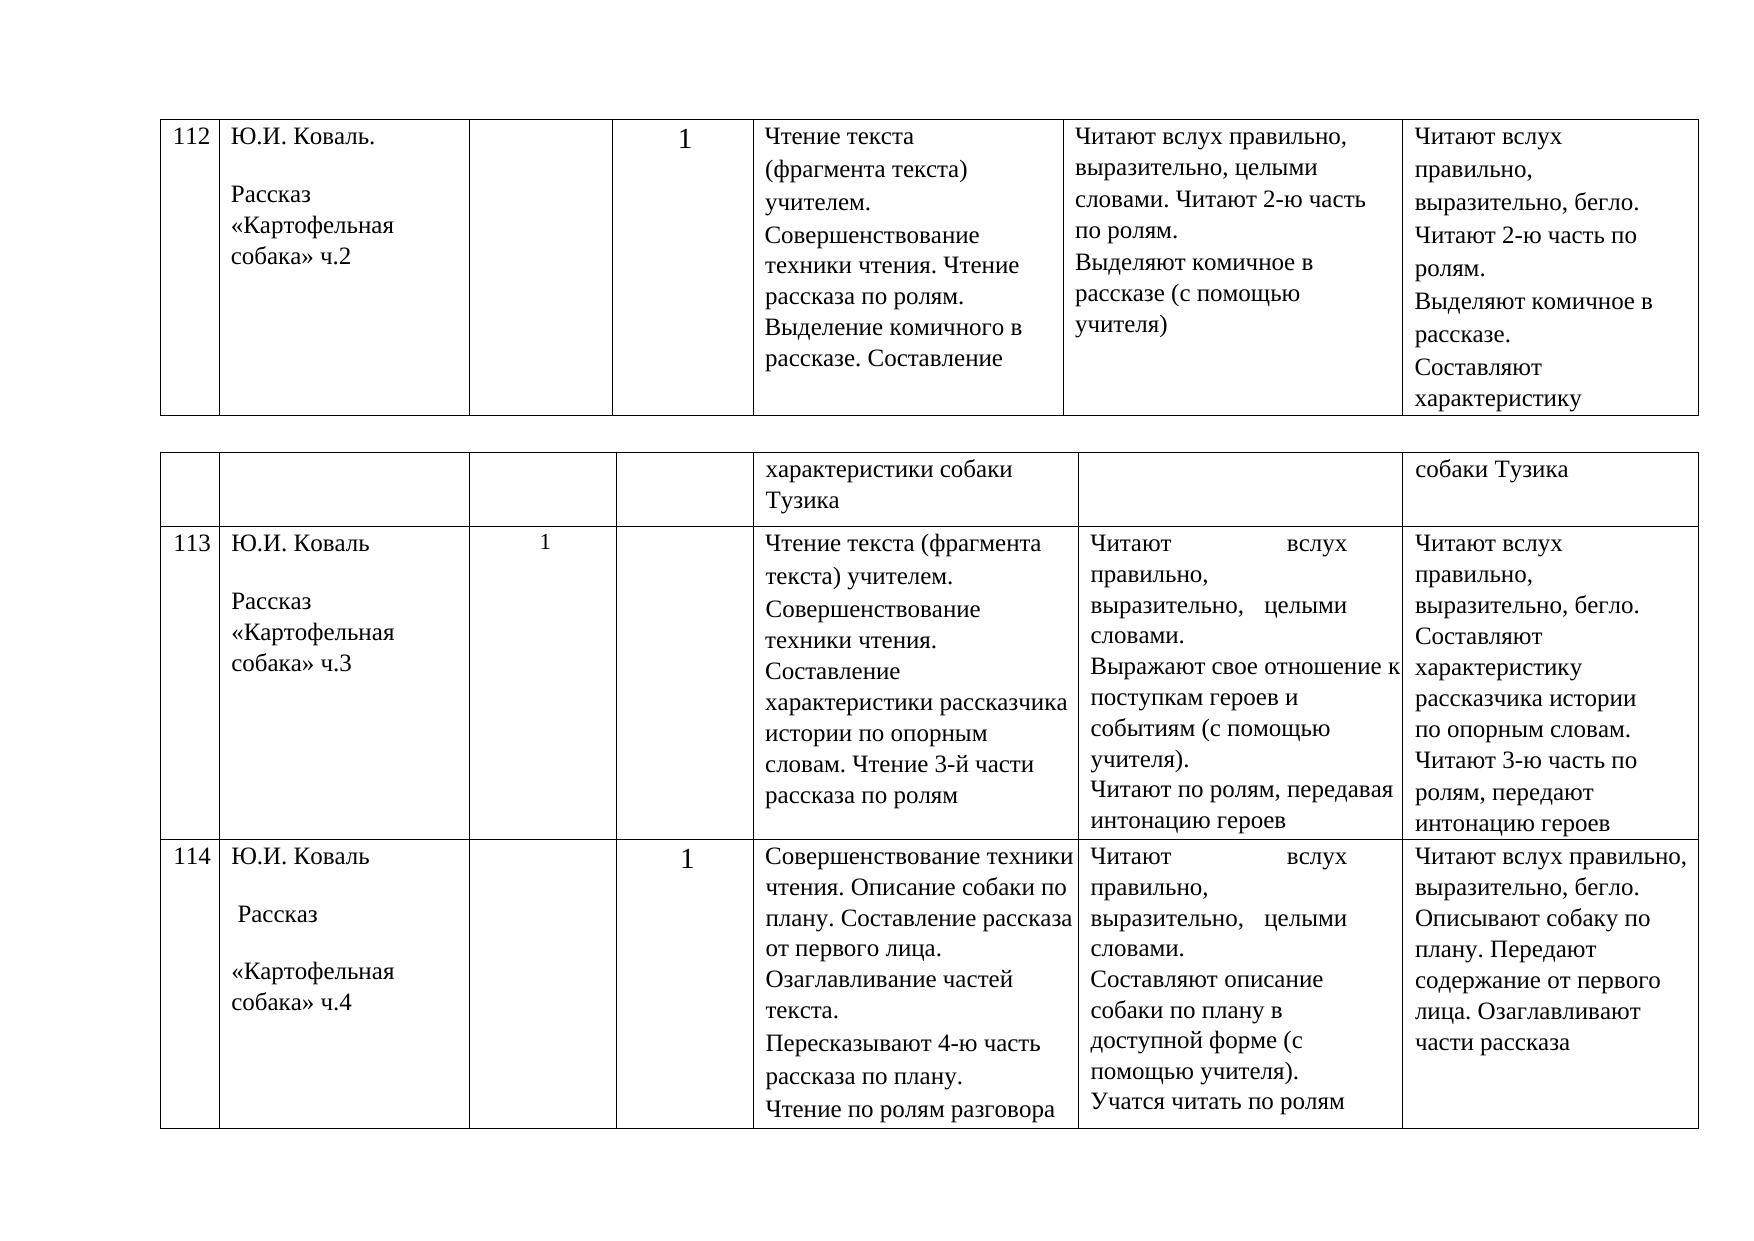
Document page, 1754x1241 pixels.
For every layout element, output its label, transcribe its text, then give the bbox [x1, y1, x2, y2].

table_cell Чтение текста (фрагмента текста) учителем. Совершенствование техники чтения. Чтение рассказа по ролям. Выделение комичного в рассказе. Составление [754, 120, 1063, 415]
table_cell Читают вслух правильно, выразительно, бегло. Читают 2-ю часть по ролям. Выделяют комичное в рассказе. Составляют характеристику [1403, 120, 1698, 415]
table_cell 113 [161, 527, 219, 839]
table_header собаки Тузика [1403, 453, 1698, 526]
table_cell Ю.И. Коваль Рассказ «Картофельная собака» ч.3 [220, 527, 469, 839]
table_header [220, 453, 469, 526]
table_cell 1 [617, 840, 753, 1128]
table_cell 1 [613, 120, 753, 415]
table_cell 114 [161, 840, 219, 1128]
table_cell Читают вслух правильно, выразительно, бегло. Составляют характеристику рассказчика истории по опорным словам. Читают 3-ю часть по ролям, передают интонацию героев [1403, 527, 1698, 839]
table_header [1079, 453, 1402, 526]
table_header [161, 453, 219, 526]
table_header [470, 453, 616, 526]
table_cell Ю.И. Коваль. Рассказ «Картофельная собака» ч.2 [220, 120, 469, 415]
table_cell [1079, 840, 1402, 1128]
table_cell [754, 840, 1078, 1128]
table_cell [470, 120, 612, 415]
table_cell Читают вслух правильно, выразительно, целыми словами. Читают 2-ю часть по ролям. Выделяют комичное в рассказе (с помощью учителя) [1064, 120, 1402, 415]
table_cell Чтение текста (фрагмента текста) учителем. Совершенствование техники чтения. Составление характеристики рассказчика истории по опорным словам. Чтение 3-й части рассказа по ролям [754, 527, 1078, 839]
table_header [617, 453, 753, 526]
table_cell 1 [470, 527, 616, 839]
table_cell [617, 527, 753, 839]
table_cell 112 [161, 120, 219, 415]
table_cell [220, 840, 469, 1128]
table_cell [1403, 840, 1698, 1128]
table_header характеристики собаки Тузика [754, 453, 1078, 526]
table_cell Читают вслух правильно, выразительно, целыми словами. Выражают свое отношение к поступкам героев и событиям (с помощью учителя). Читают по ролям, передавая интонацию героев [1079, 527, 1402, 839]
table_cell [470, 840, 616, 1128]
